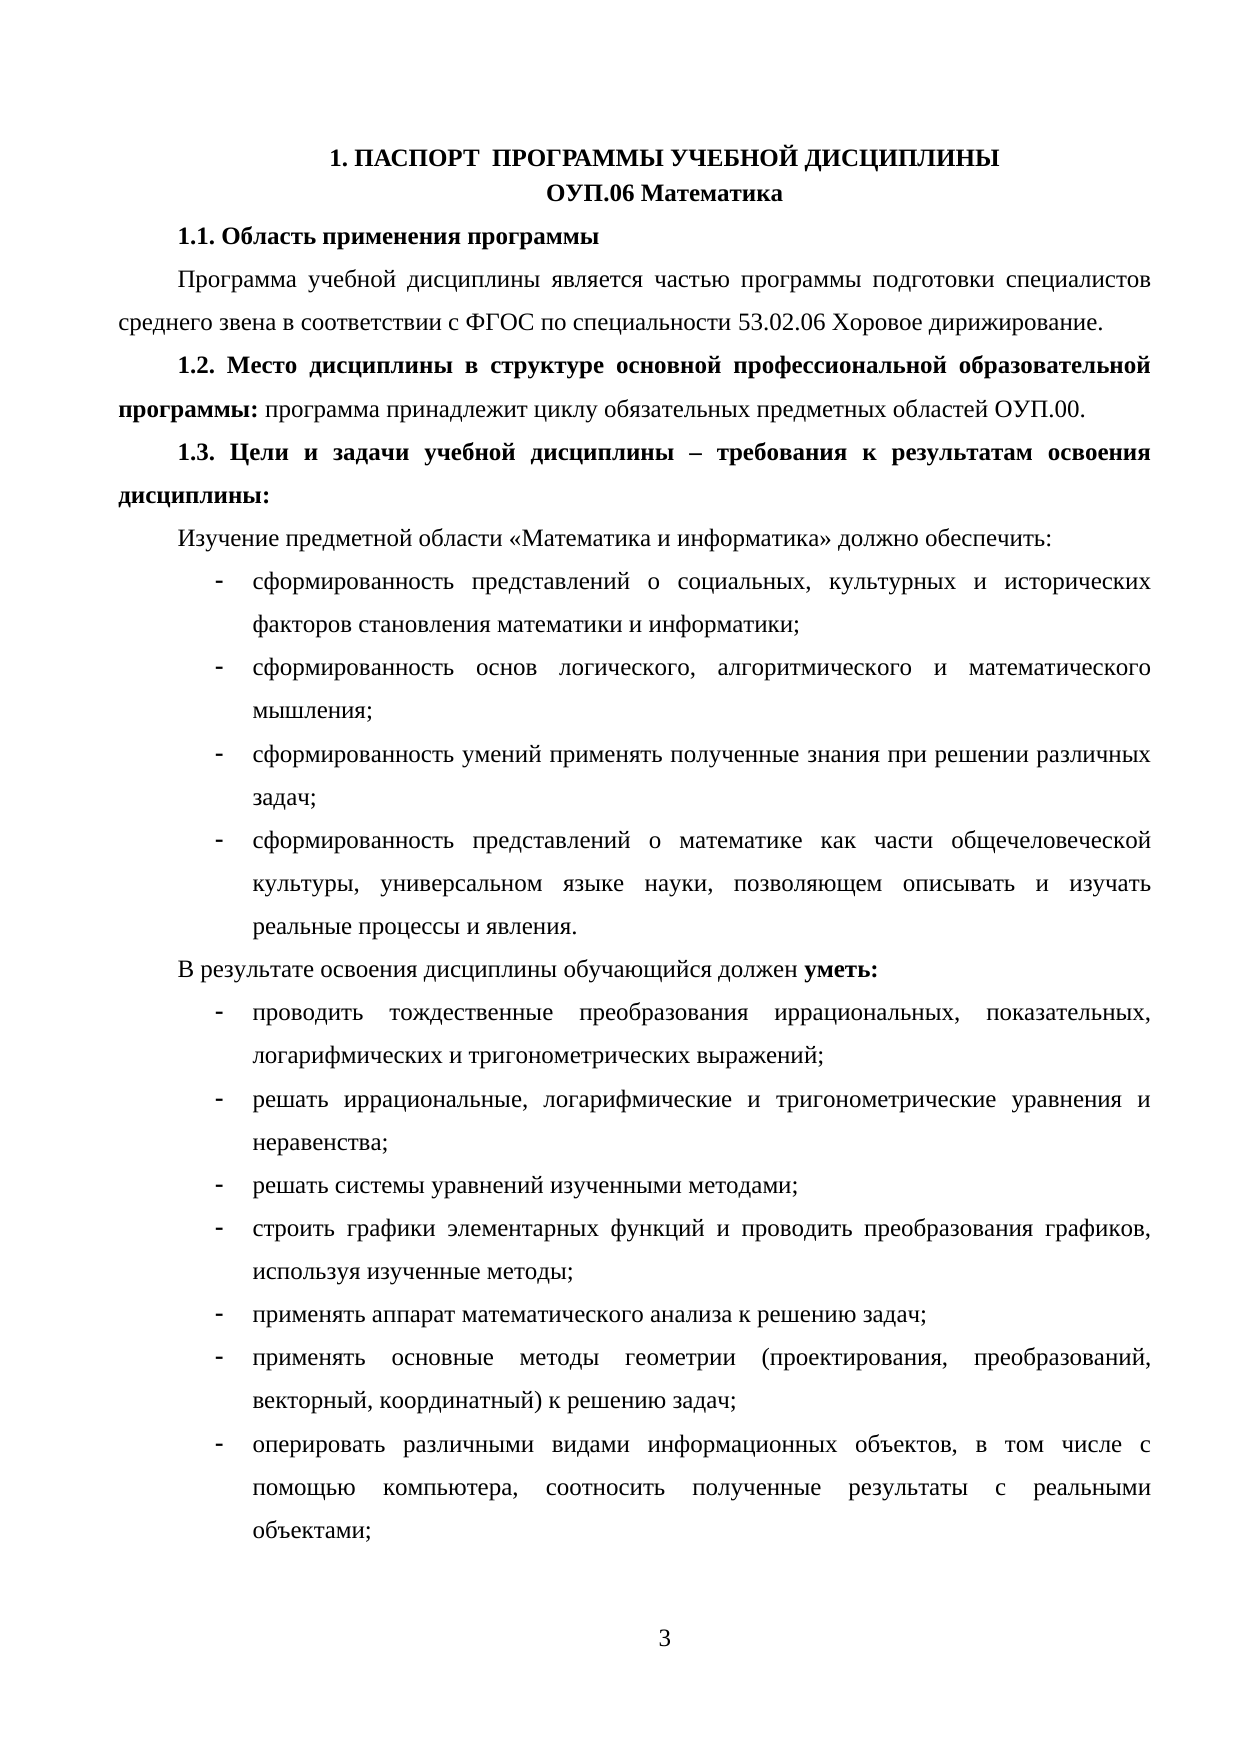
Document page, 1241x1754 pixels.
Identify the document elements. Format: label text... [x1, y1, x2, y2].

list строить графики элементарных функций и проводить преобразования графиков, используя изученные методы; [215, 1213, 1152, 1285]
text Изучение предметной области «Математика и информатика» должно обеспечить: [177, 523, 1152, 552]
list проводить тождественные преобразования иррациональных, показательных, логарифмических и тригонометрических выражений; [215, 997, 1152, 1069]
text 1.1. Область применения программы [118, 221, 1171, 250]
list сформированность основ логического, алгоритмического и математического мышления; [215, 652, 1152, 724]
text ОУП.06 Математика [118, 178, 1152, 207]
text Программа учебной дисциплины является частью программы подготовки специалистов среднего звена в соответствии с ФГОС по специальности 53.02.06 Хоровое дирижирование. [118, 264, 1152, 336]
list оперировать различными видами информационных объектов, в том числе с помощью компьютера, соотносить полученные результаты с реальными объектами; [215, 1429, 1152, 1544]
list применять аппарат математического анализа к решению задач; [215, 1299, 1152, 1328]
text 1.3. Цели и задачи учебной дисциплины – требования к результатам освоения дисциплины: [118, 437, 1152, 509]
subtitle 1. паспорт ПРОГРАММЫ УЧЕБНОЙ ДИСЦИПЛИНЫ [177, 143, 1152, 172]
list сформированность представлений о математике как части общечеловеческой культуры, универсальном языке науки, позволяющем описывать и изучать реальные процессы и явления. [215, 825, 1152, 940]
list решать иррациональные, логарифмические и тригонометрические уравнения и неравенства; [215, 1084, 1152, 1156]
list сформированность умений применять полученные знания при решении различных задач; [215, 739, 1152, 811]
list сформированность представлений о социальных, культурных и исторических факторов становления математики и информатики; [215, 566, 1152, 638]
text 1.2. Место дисциплины в структуре основной профессиональной образовательной программы: программа принадлежит циклу обязательных предметных областей ОУП.00. [118, 351, 1152, 422]
list применять основные методы геометрии (проектирования, преобразований, векторный, координатный) к решению задач; [215, 1342, 1152, 1414]
list решать системы уравнений изученными методами; [215, 1170, 1152, 1199]
text В результате освоения дисциплины обучающийся должен уметь: [118, 954, 1152, 983]
